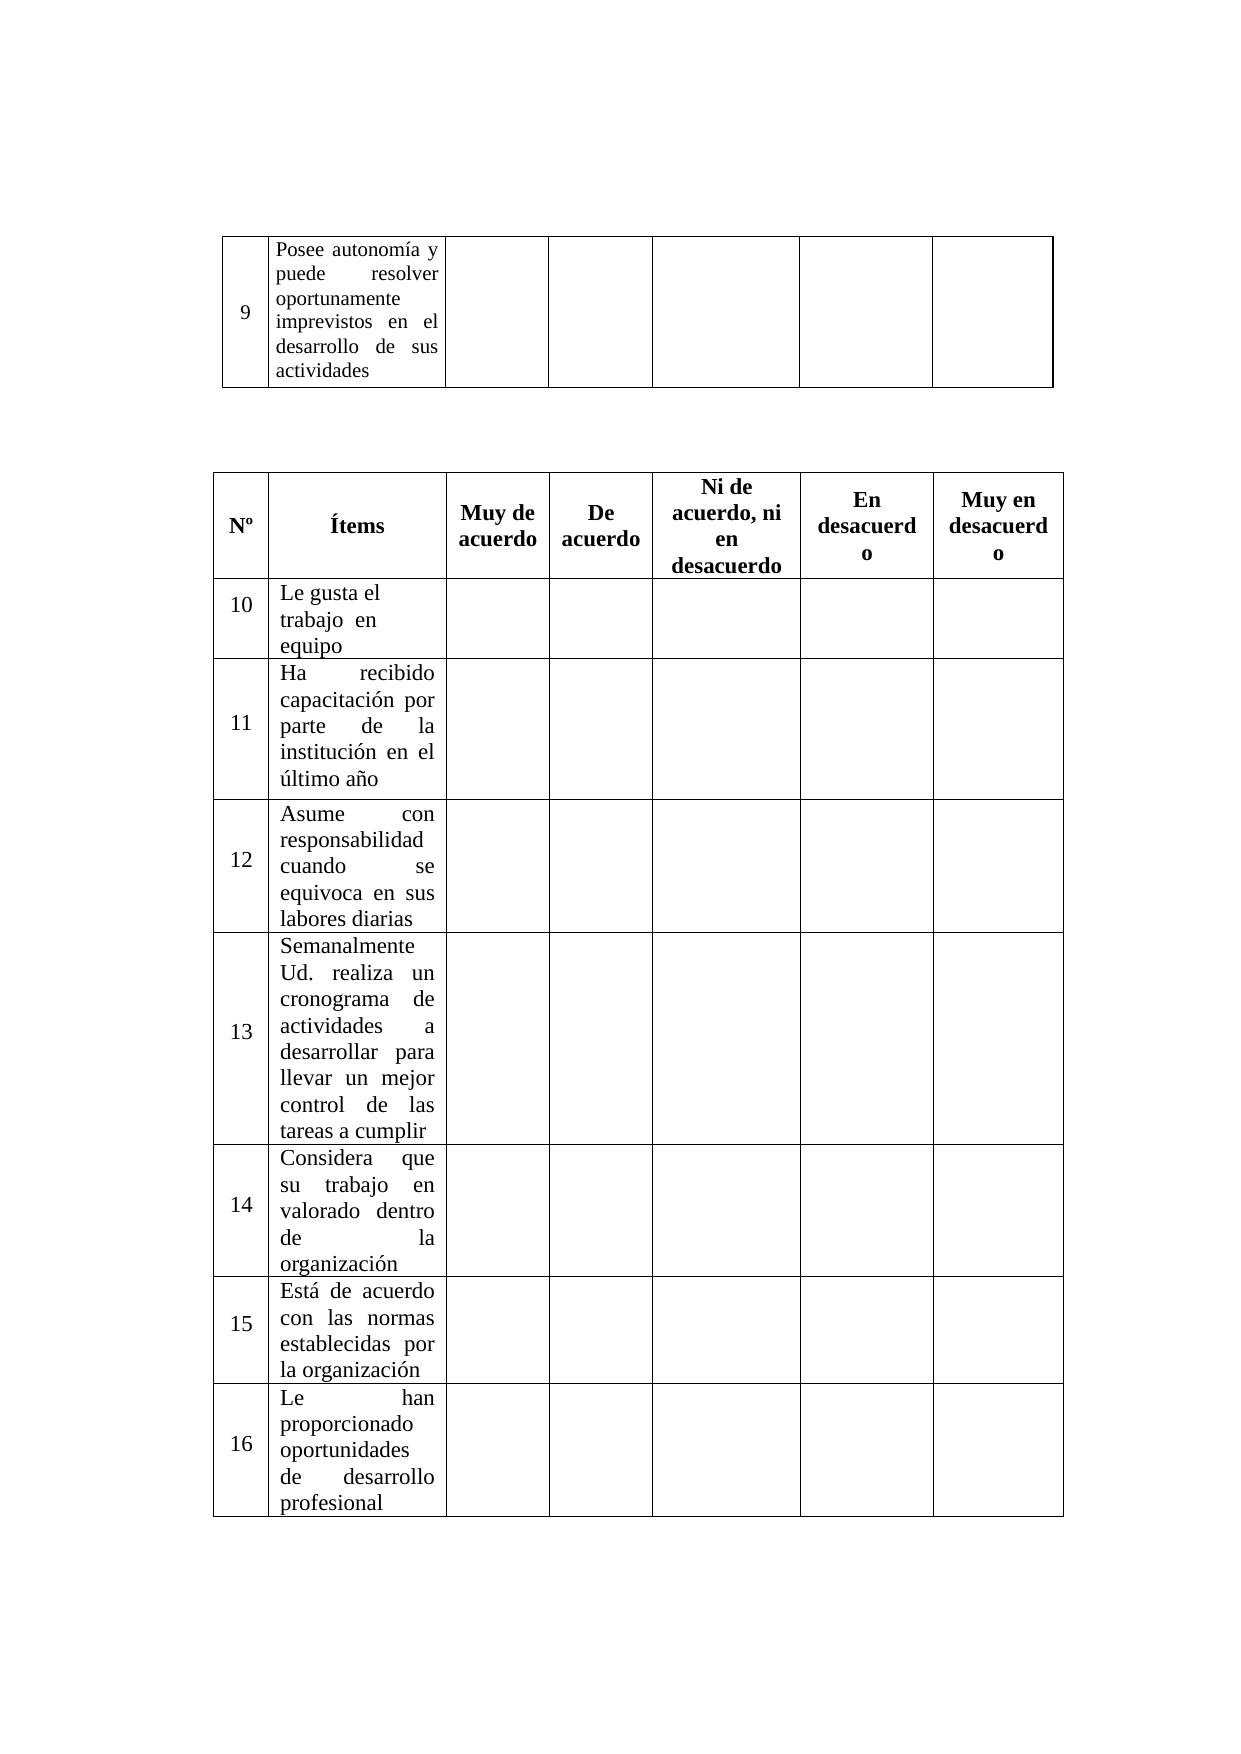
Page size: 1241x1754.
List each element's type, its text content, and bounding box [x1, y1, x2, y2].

table_header Muy de acuerdo [447, 473, 549, 578]
table_cell [550, 933, 652, 1143]
table_cell 11 [214, 659, 268, 799]
table_cell [550, 1145, 652, 1276]
table_cell 10 [214, 579, 268, 658]
table_cell [447, 1145, 549, 1276]
table_cell [801, 1384, 933, 1516]
table_cell 13 [214, 933, 268, 1143]
table_cell [550, 1277, 652, 1383]
table_cell [801, 1145, 933, 1276]
table_cell [934, 933, 1063, 1143]
table_cell [447, 933, 549, 1143]
table_header Muy en desacuerdo [934, 473, 1063, 578]
table_cell Posee autonomía y puede resolver oportunamente imprevistos en el desarrollo de sus actividades [269, 237, 445, 387]
table_cell [934, 1145, 1063, 1276]
table_cell 12 [214, 800, 268, 932]
table_cell 15 [214, 1277, 268, 1383]
table_cell [653, 933, 800, 1143]
table_cell [653, 1277, 800, 1383]
table_cell [447, 800, 549, 932]
table_cell [653, 1384, 800, 1516]
table_cell 14 [214, 1145, 268, 1276]
table_cell [550, 1384, 652, 1516]
table_cell [447, 659, 549, 799]
table_cell [801, 1277, 933, 1383]
table_cell 16 [214, 1384, 268, 1516]
table_cell [550, 659, 652, 799]
table_header De acuerdo [550, 473, 652, 578]
table_cell [933, 237, 1052, 387]
table_cell [934, 1277, 1063, 1383]
table_header Ni de acuerdo, ni en desacuerdo [653, 473, 800, 578]
table_cell [653, 579, 800, 658]
table_cell Considera que su trabajo en valorado dentro de la organización [269, 1145, 446, 1276]
table_cell [801, 933, 933, 1143]
table_cell [447, 1277, 549, 1383]
table_header Ítems [269, 473, 446, 578]
table_cell [446, 237, 548, 387]
table_cell Semanalmente Ud. realiza un cronograma de actividades a desarrollar para llevar un mejor control de las tareas a cumplir [269, 933, 446, 1143]
table_cell [934, 800, 1063, 932]
table_cell [549, 237, 652, 387]
table_cell [550, 800, 652, 932]
table_header Nº [214, 473, 268, 578]
table_cell Le gusta el trabajo en equipo [269, 579, 446, 658]
table_cell Está de acuerdo con las normas establecidas por la organización [269, 1277, 446, 1383]
table_cell Ha recibido capacitación por parte de la institución en el último año [269, 659, 446, 799]
table_cell 9 [223, 237, 268, 387]
table_cell [934, 659, 1063, 799]
table_cell Asume con responsabilidad cuando se equivoca en sus labores diarias [269, 800, 446, 932]
table_cell [801, 579, 933, 658]
table_cell [653, 1145, 800, 1276]
table_cell [934, 1384, 1063, 1516]
table_cell [653, 800, 800, 932]
table_cell [550, 579, 652, 658]
table_cell [801, 659, 933, 799]
table_cell Le han proporcionado oportunidades de desarrollo profesional [269, 1384, 446, 1516]
table_header En desacuerdo [801, 473, 933, 578]
table_cell [447, 1384, 549, 1516]
table_cell [447, 579, 549, 658]
table_cell [801, 800, 933, 932]
table_cell [934, 579, 1063, 658]
table_cell [653, 237, 799, 387]
table_cell [653, 659, 800, 799]
table_cell [800, 237, 932, 387]
